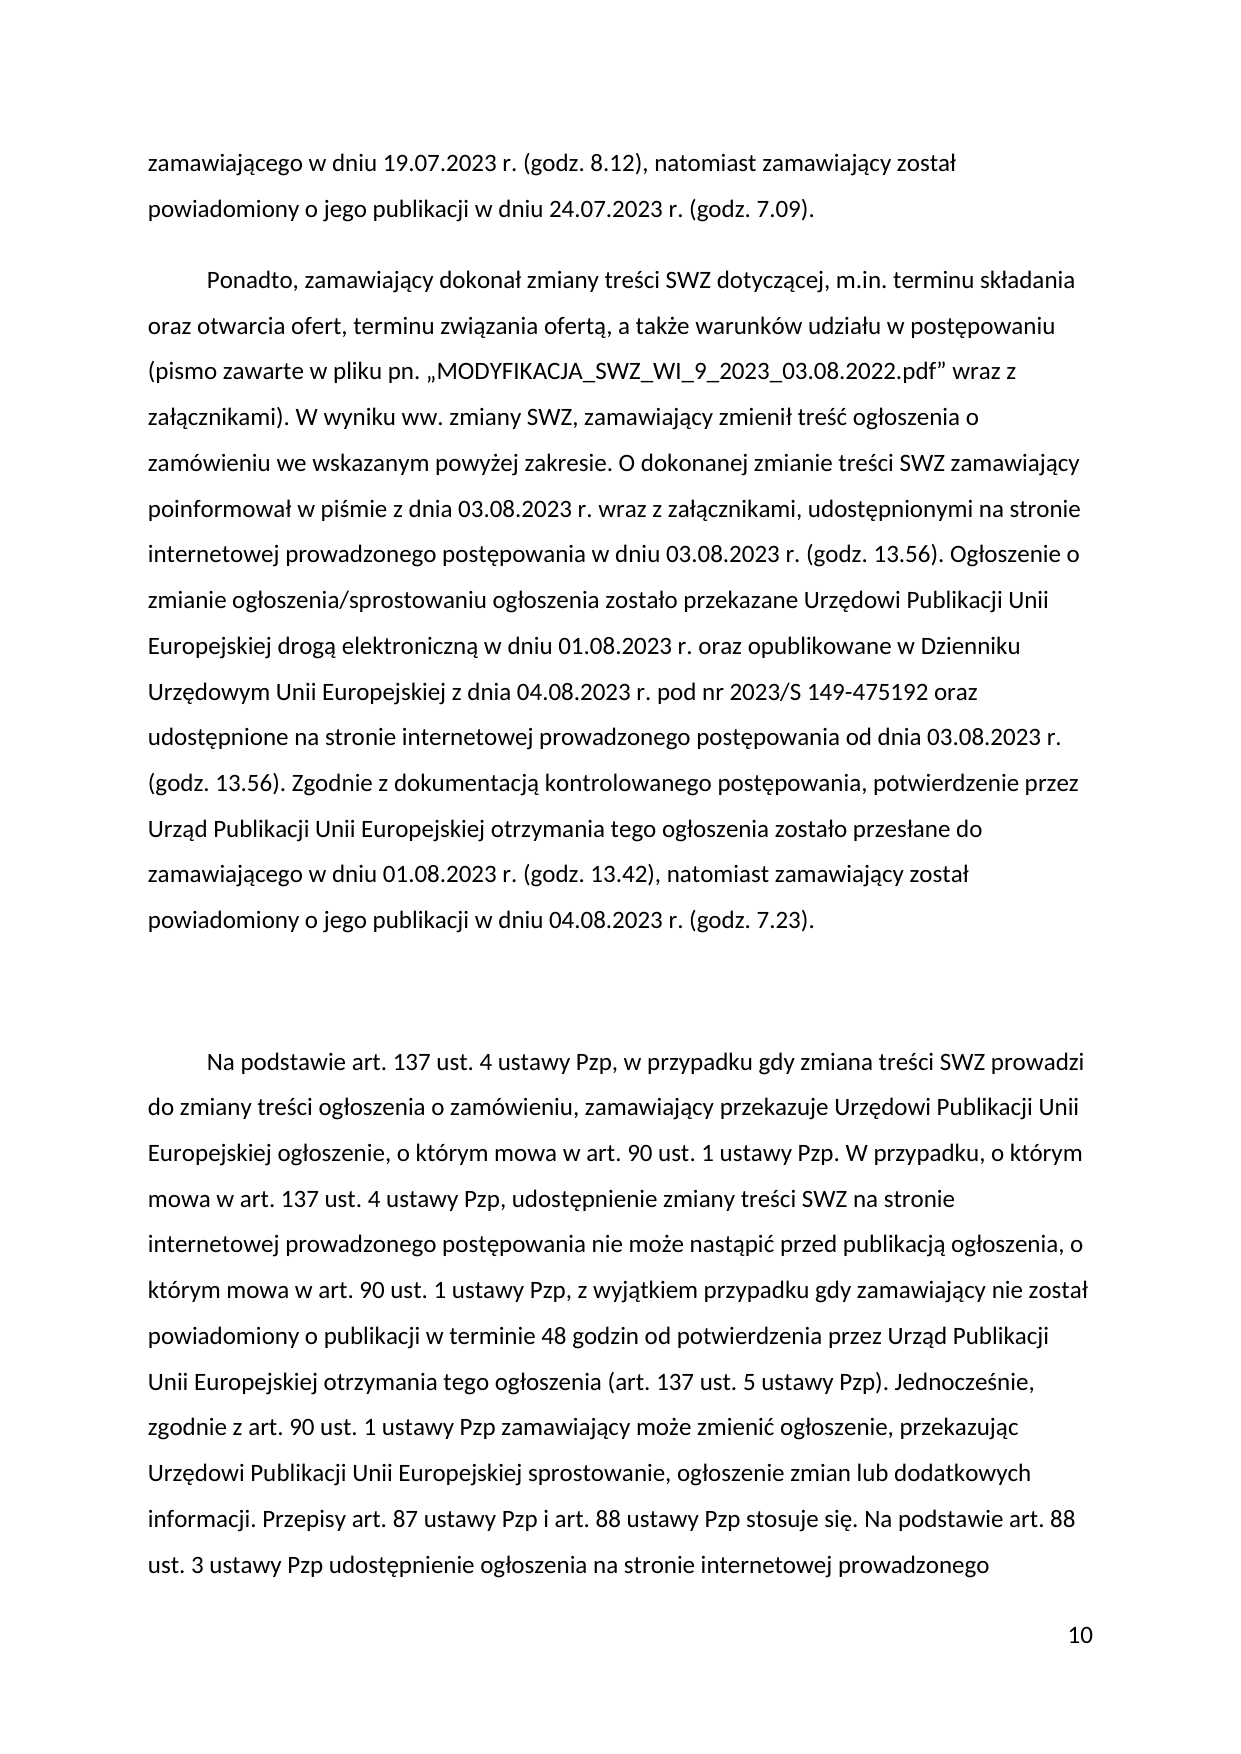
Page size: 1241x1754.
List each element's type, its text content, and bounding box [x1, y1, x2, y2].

text Ponadto, zamawiający dokonał zmiany treści SWZ dotyczącej, m.in. terminu składania oraz otwarcia ofert, terminu związania ofertą, a także warunków udziału w postępowaniu (pismo zawarte w pliku pn. „MODYFIKACJA_SWZ_WI_9_2023_03.08.2022.pdf” wraz z załącznikami). W wyniku ww. zmiany SWZ, zamawiający zmienił treść ogłoszenia o zamówieniu we wskazanym powyżej zakresie. O dokonanej zmianie treści SWZ zamawiający poinformował w piśmie z dnia 03.08.2023 r. wraz z załącznikami, udostępnionymi na stronie internetowej prowadzonego postępowania w dniu 03.08.2023 r. (godz. 13.56). Ogłoszenie o zmianie ogłoszenia/sprostowaniu ogłoszenia zostało przekazane Urzędowi Publikacji Unii Europejskiej drogą elektroniczną w dniu 01.08.2023 r. oraz opublikowane w Dzienniku Urzędowym Unii Europejskiej z dnia 04.08.2023 r. pod nr 2023/S 149-475192 oraz udostępnione na stronie internetowej prowadzonego postępowania od dnia 03.08.2023 r. (godz. 13.56). Zgodnie z dokumentacją kontrolowanego postępowania, potwierdzenie przez Urząd Publikacji Unii Europejskiej otrzymania tego ogłoszenia zostało przesłane do zamawiającego w dniu 01.08.2023 r. (godz. 13.42), natomiast zamawiający został powiadomiony o jego publikacji w dniu 04.08.2023 r. (godz. 7.23). [148, 264, 1093, 935]
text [148, 1046, 1093, 1579]
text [148, 148, 1093, 224]
